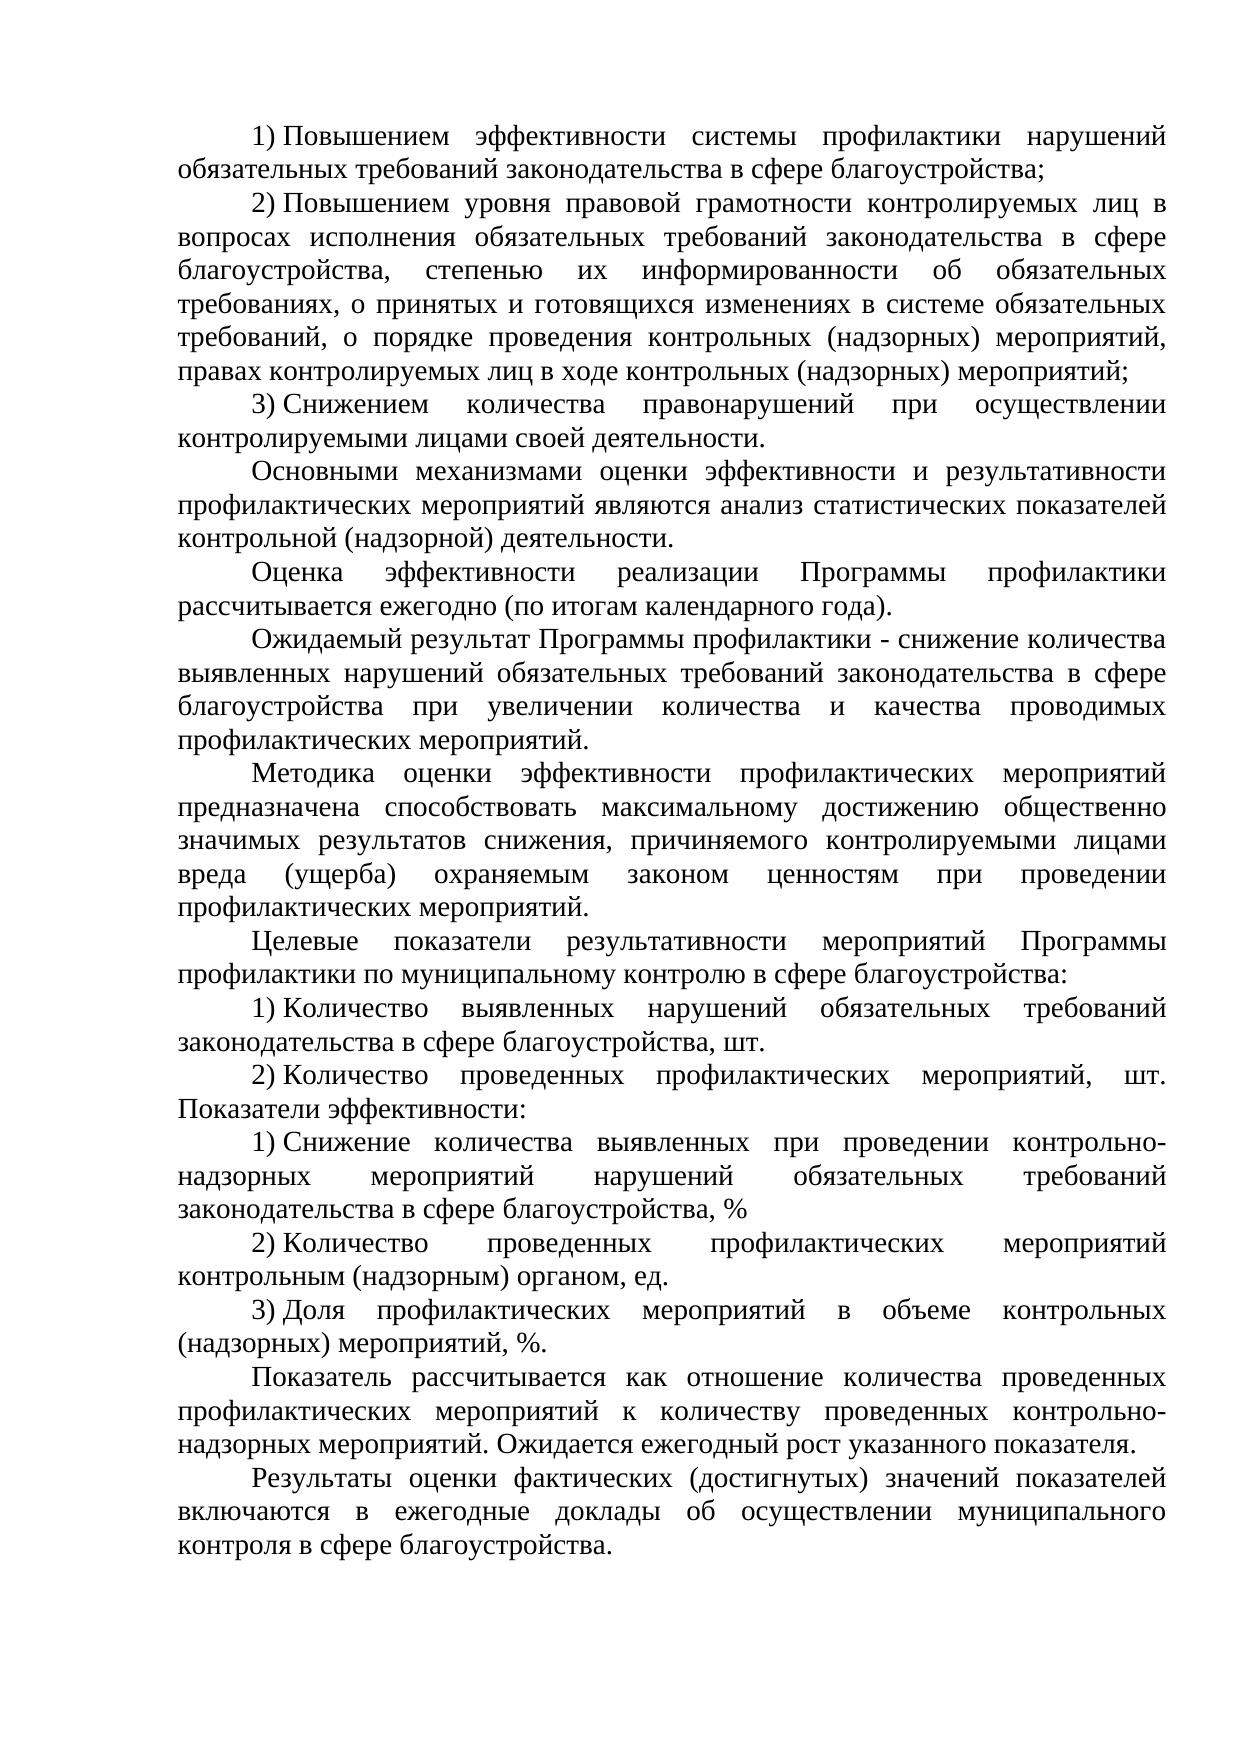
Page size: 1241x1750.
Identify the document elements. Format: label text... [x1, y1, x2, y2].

text Ожидаемый результат Программы профилактики - снижение количества выявленных нарушений обязательных требований законодательства в сфере благоустройства при увеличении количества и качества проводимых профилактических мероприятий. [177, 621, 1167, 755]
text 3) Снижением количества правонарушений при осуществлении контролируемыми лицами своей деятельности. [177, 386, 1167, 453]
text Результаты оценки фактических (достигнутых) значений показателей включаются в ежегодные доклады об осуществлении муниципального контроля в сфере благоустройства. [177, 1460, 1167, 1560]
text Основными механизмами оценки эффективности и результативности профилактических мероприятий являются анализ статистических показателей контрольной (надзорной) деятельности. [177, 453, 1167, 554]
text Показатель рассчитывается как отношение количества проведенных профилактических мероприятий к количеству проведенных контрольно-надзорных мероприятий. Ожидается ежегодный рост указанного показателя. [177, 1359, 1167, 1460]
text 1) Количество выявленных нарушений обязательных требований законодательства в сфере благоустройства, шт. [177, 990, 1167, 1057]
text Методика оценки эффективности профилактических мероприятий предназначена способствовать максимальному достижению общественно значимых результатов снижения, причиняемого контролируемыми лицами вреда (ущерба) охраняемым законом ценностям при проведении профилактических мероприятий. [177, 755, 1167, 923]
text 1) Снижение количества выявленных при проведении контрольно-надзорных мероприятий нарушений обязательных требований законодательства в сфере благоустройства, % [177, 1124, 1167, 1225]
text 3) Доля профилактических мероприятий в объеме контрольных (надзорных) мероприятий, %. [177, 1292, 1167, 1359]
text 2) Количество проведенных профилактических мероприятий контрольным (надзорным) органом, ед. [177, 1225, 1167, 1292]
text Оценка эффективности реализации Программы профилактики рассчитывается ежегодно (по итогам календарного года). [177, 554, 1167, 621]
text 2) Повышением уровня правовой грамотности контролируемых лиц в вопросах исполнения обязательных требований законодательства в сфере благоустройства, степенью их информированности об обязательных требованиях, о принятых и готовящихся изменениях в системе обязательных требований, о порядке проведения контрольных (надзорных) мероприятий, правах контролируемых лиц в ходе контрольных (надзорных) мероприятий; [177, 185, 1167, 386]
text Целевые показатели результативности мероприятий Программы профилактики по муниципальному контролю в сфере благоустройства: [177, 923, 1167, 990]
text 2) Количество проведенных профилактических мероприятий, шт. Показатели эффективности: [177, 1057, 1167, 1124]
text 1) Повышением эффективности системы профилактики нарушений обязательных требований законодательства в сфере благоустройства; [177, 118, 1167, 185]
